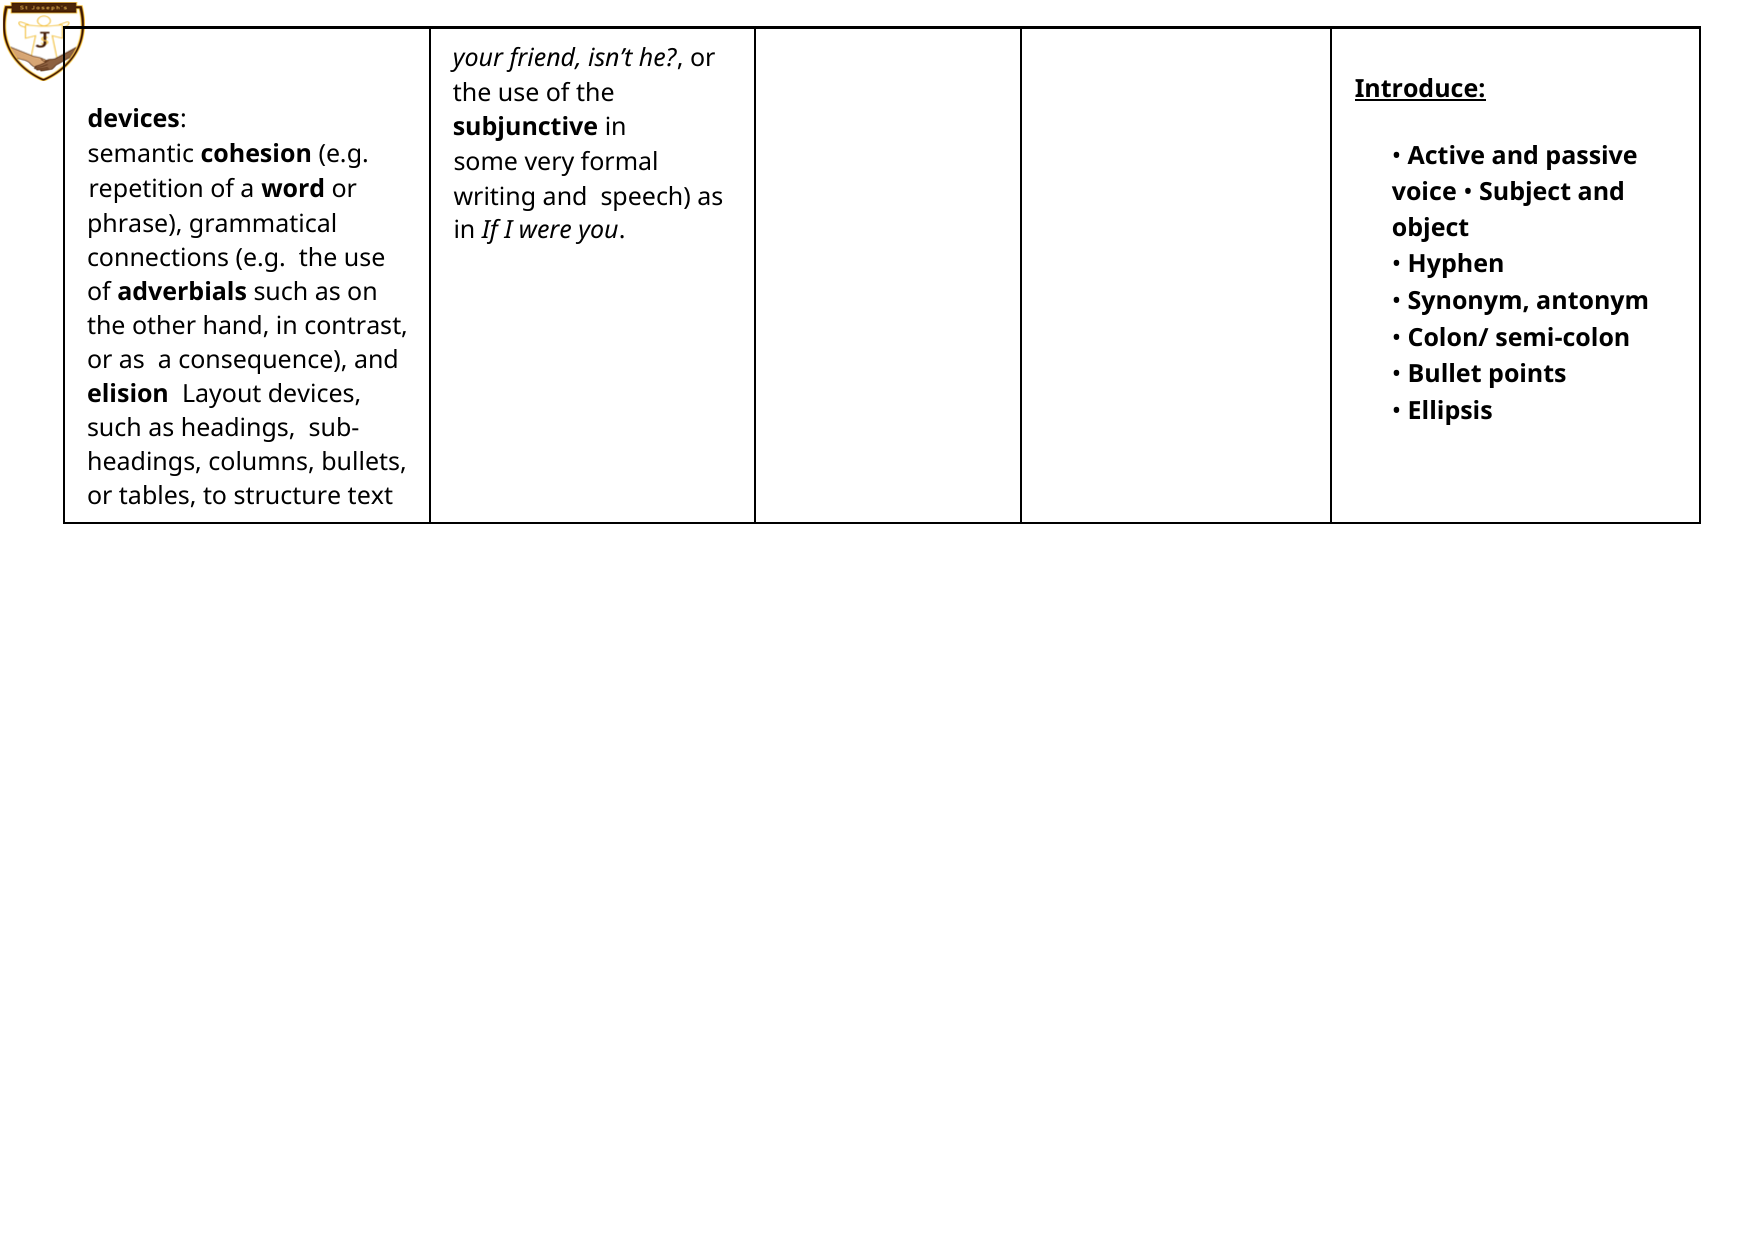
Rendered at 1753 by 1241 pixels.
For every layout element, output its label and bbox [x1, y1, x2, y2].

table_header [1332, 29, 1699, 522]
table_header [1022, 29, 1330, 522]
table_header [65, 29, 429, 522]
table_header [756, 29, 1020, 522]
picture [2, 2, 85, 81]
table_header [431, 29, 754, 522]
